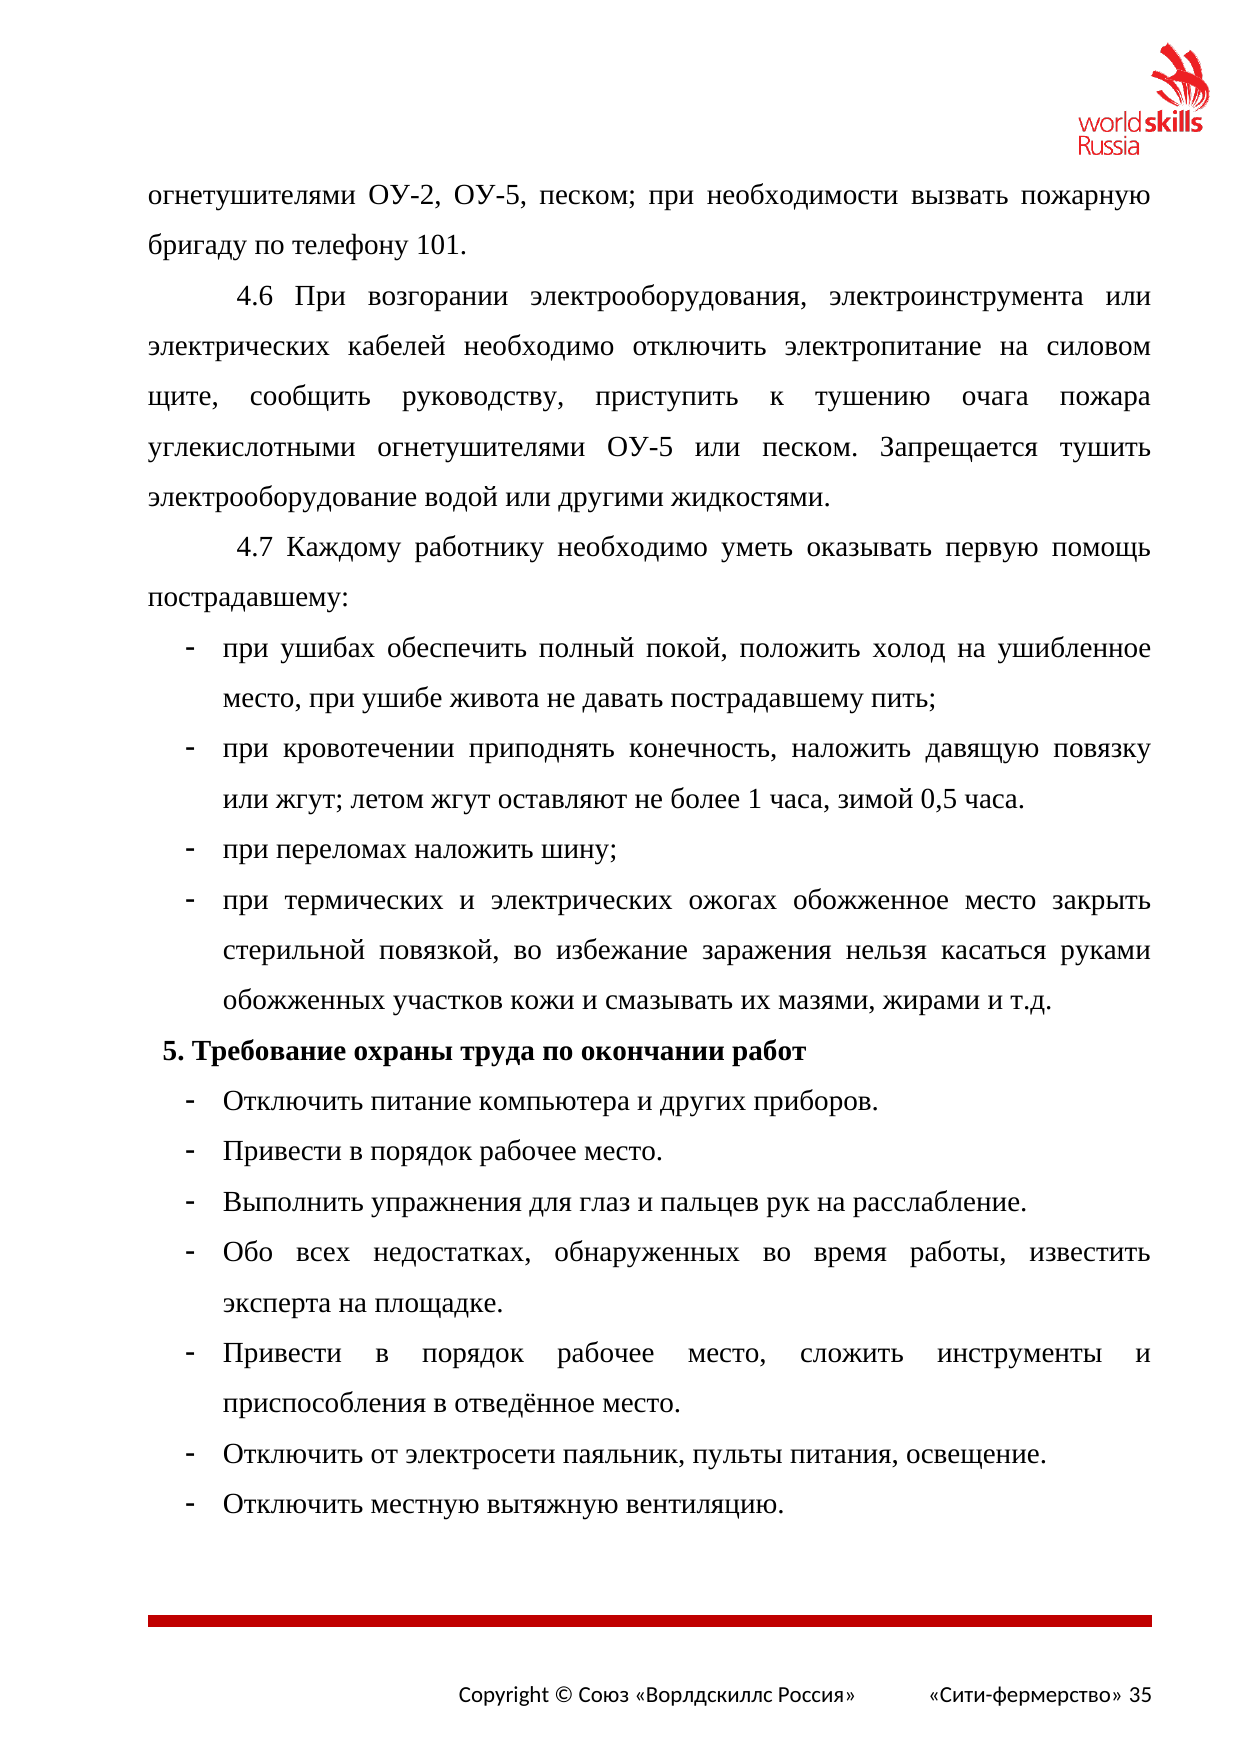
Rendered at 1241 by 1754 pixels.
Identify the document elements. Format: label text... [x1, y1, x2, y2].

list Отключить местную вытяжную вентиляцию. [185, 1486, 1152, 1520]
list Обо всех недостатках, обнаруженных во время работы, известить эксперта на площадке. [185, 1234, 1152, 1318]
list Отключить питание компьютера и других приборов. [185, 1083, 1152, 1117]
list при кровотечении приподнять конечность, наложить давящую повязку или жгут; летом жгут оставляют не более 1 часа, зимой 0,5 часа. [185, 731, 1152, 814]
list Выполнить упражнения для глаз и пальцев рук на расслабление. [185, 1184, 1152, 1218]
list Привести в порядок рабочее место, сложить инструменты и приспособления в отведённое место. [185, 1335, 1152, 1419]
list при ушибах обеспечить полный покой, положить холод на ушибленное место, при ушибе живота не давать пострадавшему пить; [185, 630, 1152, 714]
list при переломах наложить шину; [185, 831, 1152, 865]
text 4.7 Каждому работнику необходимо уметь оказывать первую помощь пострадавшему: [148, 529, 1152, 613]
list при термических и электрических ожогах обожженное место закрыть стерильной повязкой, во избежание заражения нельзя касаться руками обожженных участков кожи и смазывать их мазями, жирами и т.д. [185, 882, 1152, 1016]
list Отключить от электросети паяльник, пульты питания, освещение. [185, 1436, 1152, 1469]
picture [1078, 42, 1235, 155]
list Привести в порядок рабочее место. [185, 1133, 1152, 1167]
text 5. Требование охраны труда по окончании работ [162, 1033, 1152, 1066]
text 4.6 При возгорании электрооборудования, электроинструмента или электрических кабелей необходимо отключить электропитание на силовом щите, сообщить руководству, приступить к тушению очага пожара углекислотными огнетушителями ОУ-5 или песком. Запрещается тушить электрооборудование водой или другими жидкостями. [148, 278, 1152, 512]
